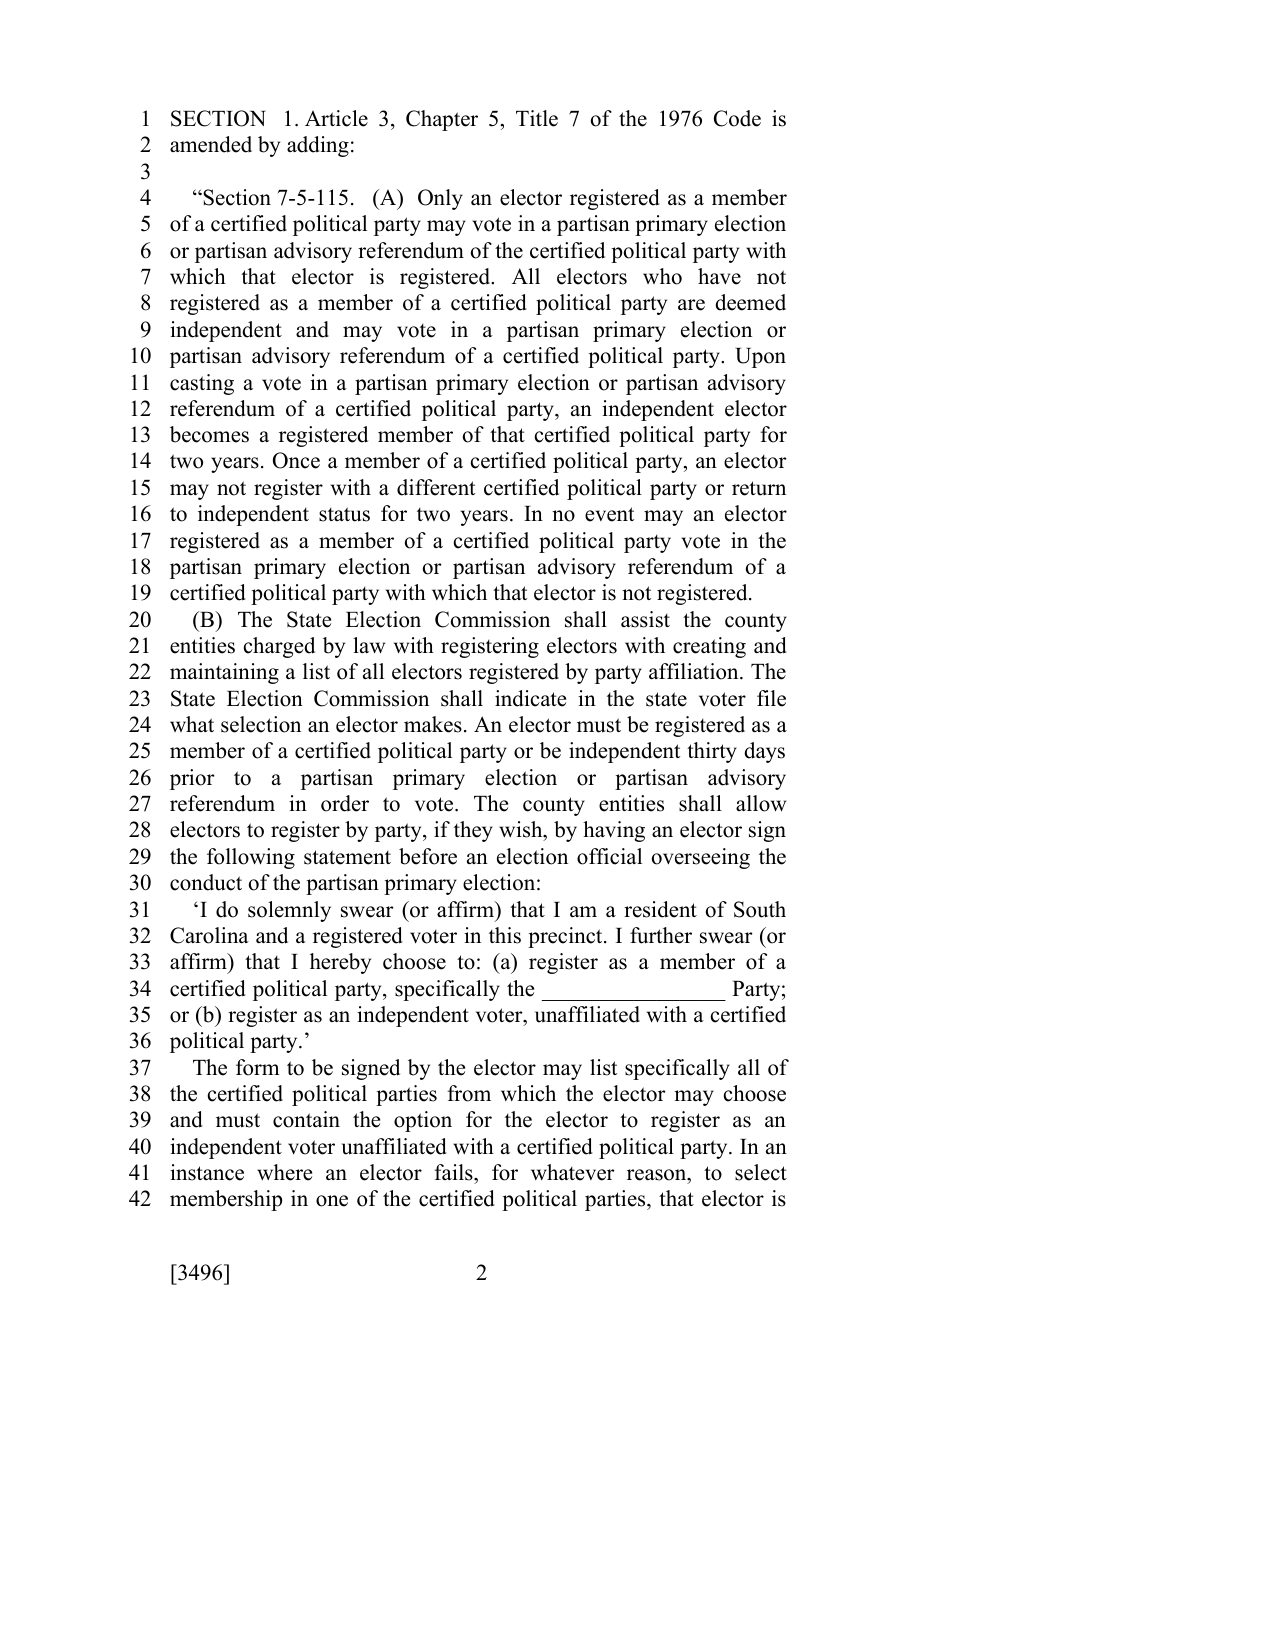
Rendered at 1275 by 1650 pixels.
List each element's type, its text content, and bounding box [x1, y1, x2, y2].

text “Section 7-5-115. (A) Only an elector registered as a member of a certified political party may vote in a partisan primary election or partisan advisory referendum of the certified political party with which that elector is registered. All electors who have not registered as a member of a certified political party are deemed independent and may vote in a partisan primary election or partisan advisory referendum of a certified political party. Upon casting a vote in a partisan primary election or partisan advisory referendum of a certified political party, an independent elector becomes a registered member of that certified political party for two years. Once a member of a certified political party, an elector may not register with a different certified political party or return to independent status for two years. In no event may an elector registered as a member of a certified political party vote in the partisan primary election or partisan advisory referendum of a certified political party with which that elector is not registered. [169, 184, 787, 606]
text ‘I do solemnly swear (or affirm) that I am a resident of South Carolina and a registered voter in this precinct. I further swear (or affirm) that I hereby choose to: (a) register as a member of a certified political party, specifically the ________________ Party; or (b) register as an independent voter, unaffiliated with a certified political party.’ [169, 896, 787, 1054]
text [169, 1054, 787, 1212]
text SECTION 1. Article 3, Chapter 5, Title 7 of the 1976 Code is amended by adding: [169, 105, 787, 158]
text (B) The State Election Commission shall assist the county entities charged by law with registering electors with creating and maintaining a list of all electors registered by party affiliation. The State Election Commission shall indicate in the state voter file what selection an elector makes. An elector must be registered as a member of a certified political party or be independent thirty days prior to a partisan primary election or partisan advisory referendum in order to vote. The county entities shall allow electors to register by party, if they wish, by having an elector sign the following statement before an election official overseeing the conduct of the partisan primary election: [169, 606, 787, 896]
